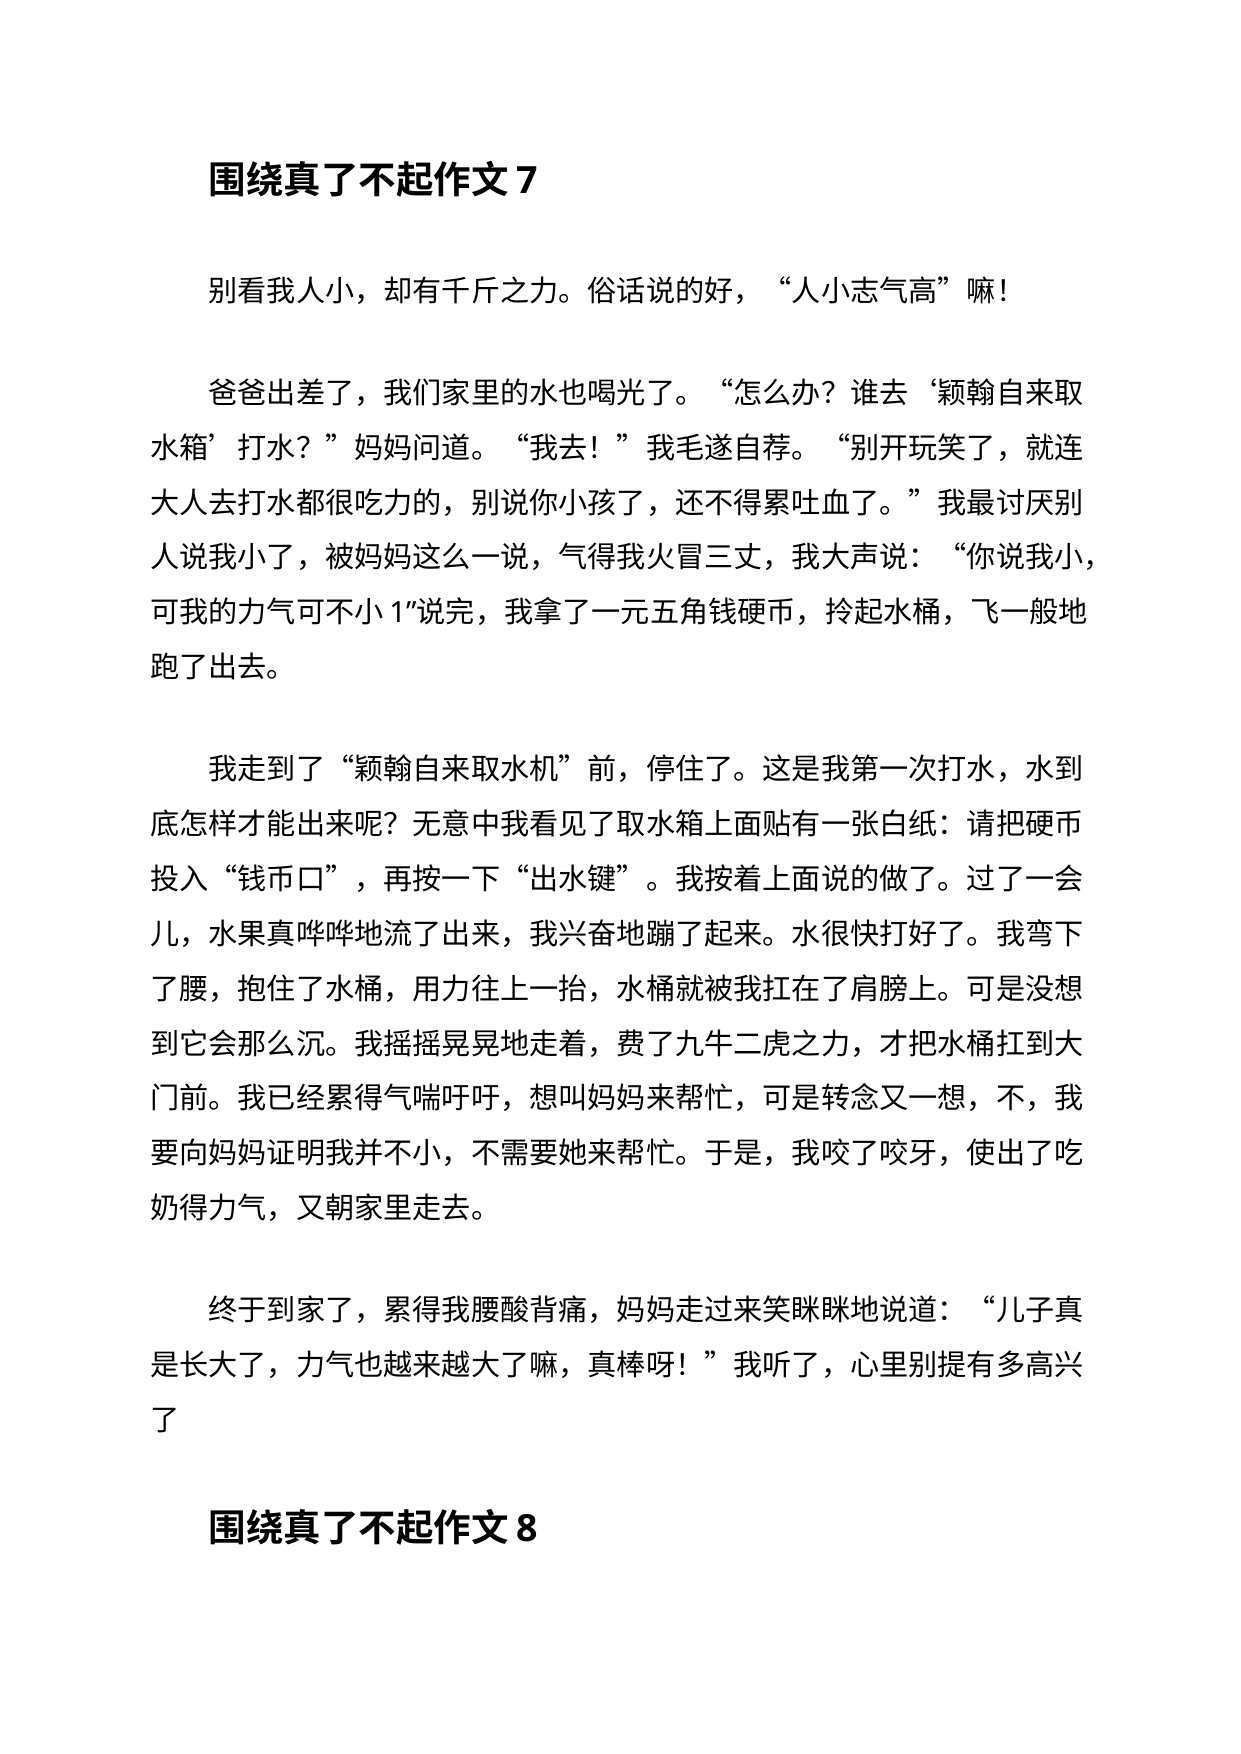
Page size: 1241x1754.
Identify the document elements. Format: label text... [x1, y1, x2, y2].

text 别看我人小，却有千斤之力。俗话说的好，“人小志气高”嘛！ [150, 268, 1090, 310]
text 我走到了“颖翰自来取水机”前，停住了。这是我第一次打水，水到底怎样才能出来呢？无意中我看见了取水箱上面贴有一张白纸：请把硬币投入“钱币口”，再按一下“出水键”。我按着上面说的做了。过了一会儿，水果真哗哗地流了出来，我兴奋地蹦了起来。水很快打好了。我弯下了腰，抱住了水桶，用力往上一抬，水桶就被我扛在了肩膀上。可是没想到它会那么沉。我摇摇晃晃地走着，费了九牛二虎之力，才把水桶扛到大门前。我已经累得气喘吁吁，想叫妈妈来帮忙，可是转念又一想，不，我要向妈妈证明我并不小，不需要她来帮忙。于是，我咬了咬牙，使出了吃奶得力气，又朝家里走去。 [150, 746, 1090, 1227]
text 终于到家了，累得我腰酸背痛，妈妈走过来笑眯眯地说道：“儿子真是长大了，力气也越来越大了嘛，真棒呀！”我听了，心里别提有多高兴了 [150, 1287, 1090, 1439]
text 围绕真了不起作文7 [150, 150, 1090, 204]
text 爸爸出差了，我们家里的水也喝光了。“怎么办？谁去‘颖翰自来取水箱’打水？”妈妈问道。“我去！”我毛遂自荐。“别开玩笑了，就连大人去打水都很吃力的，别说你小孩了，还不得累吐血了。”我最讨厌别人说我小了，被妈妈这么一说，气得我火冒三丈，我大声说：“你说我小，可我的力气可不小1”说完，我拿了一元五角钱硬币，拎起水桶，飞一般地跑了出去。 [150, 369, 1090, 686]
text 围绕真了不起作文8 [150, 1498, 1090, 1553]
